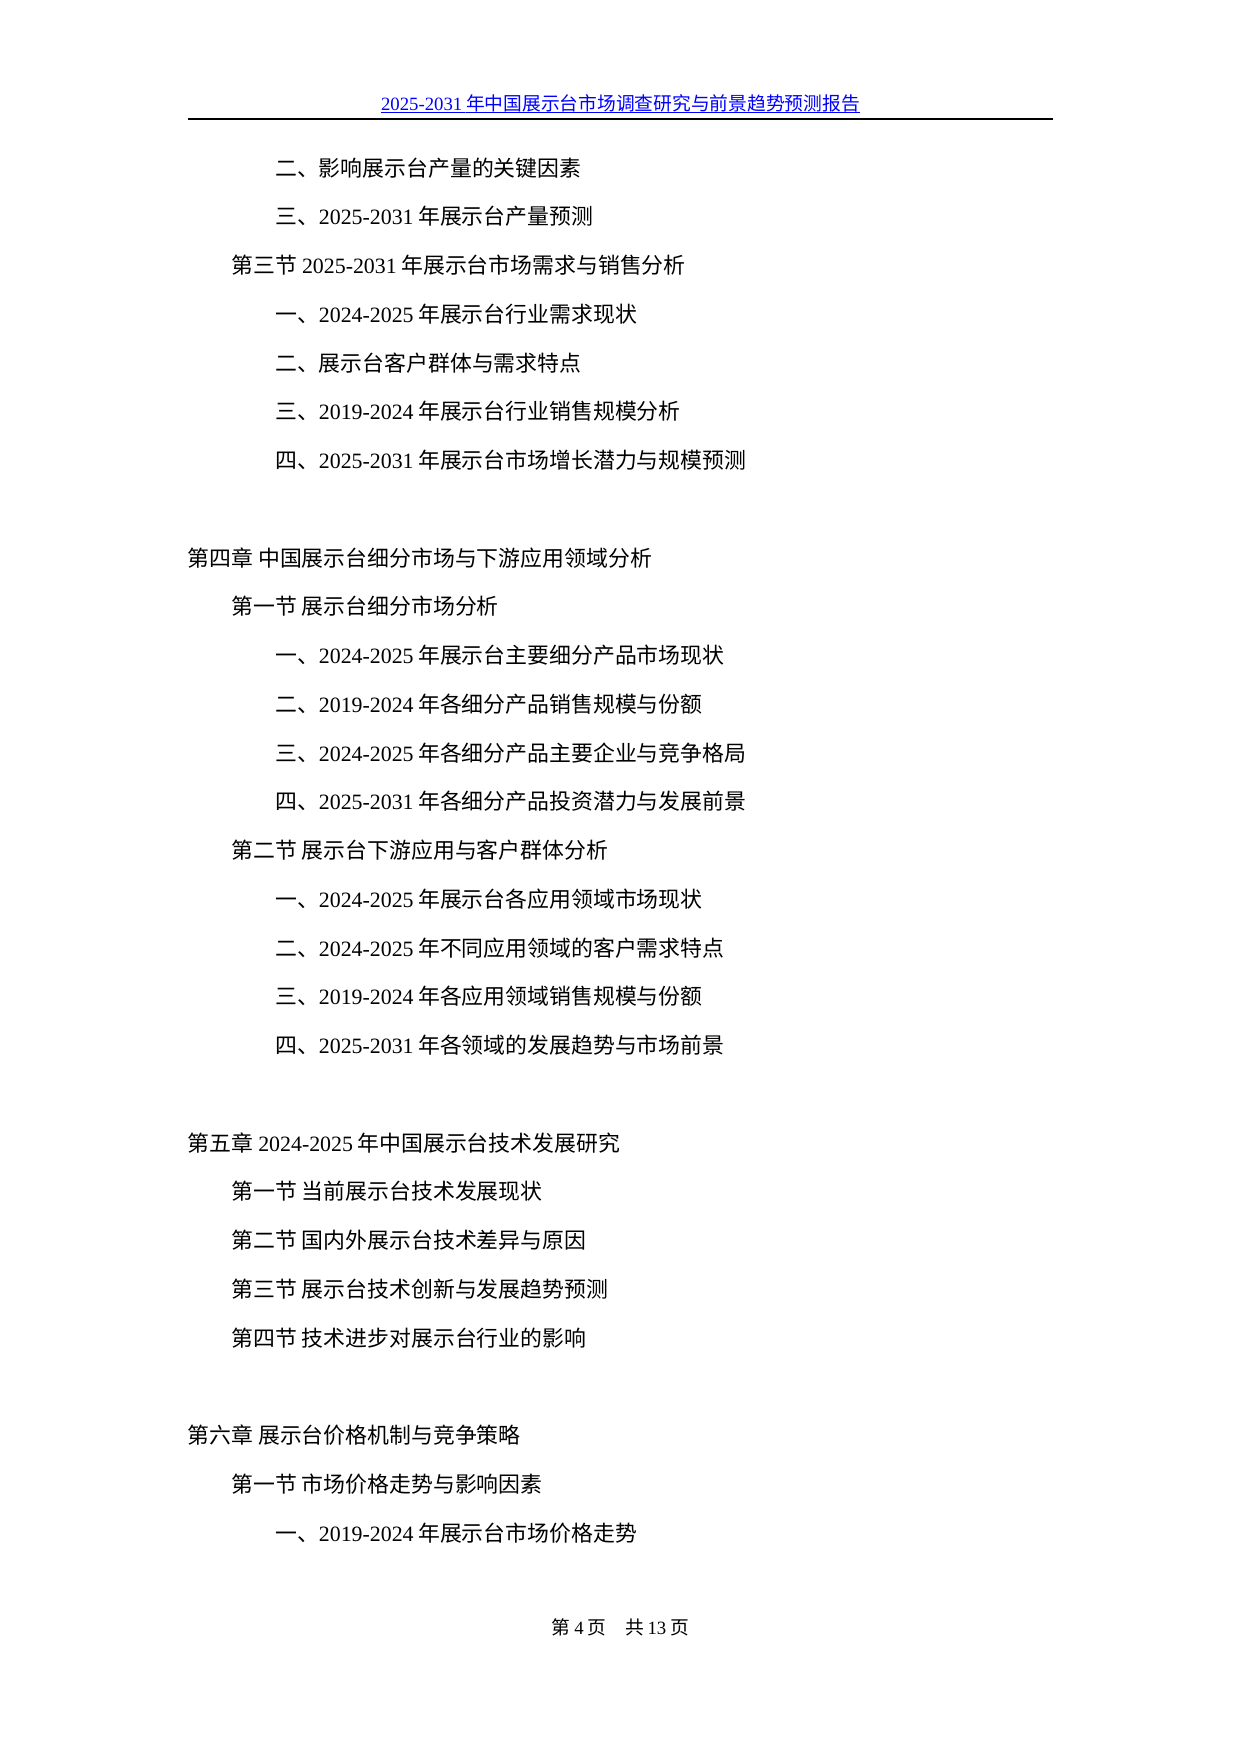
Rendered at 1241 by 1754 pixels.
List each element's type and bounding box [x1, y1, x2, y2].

text [187, 150, 1053, 1548]
